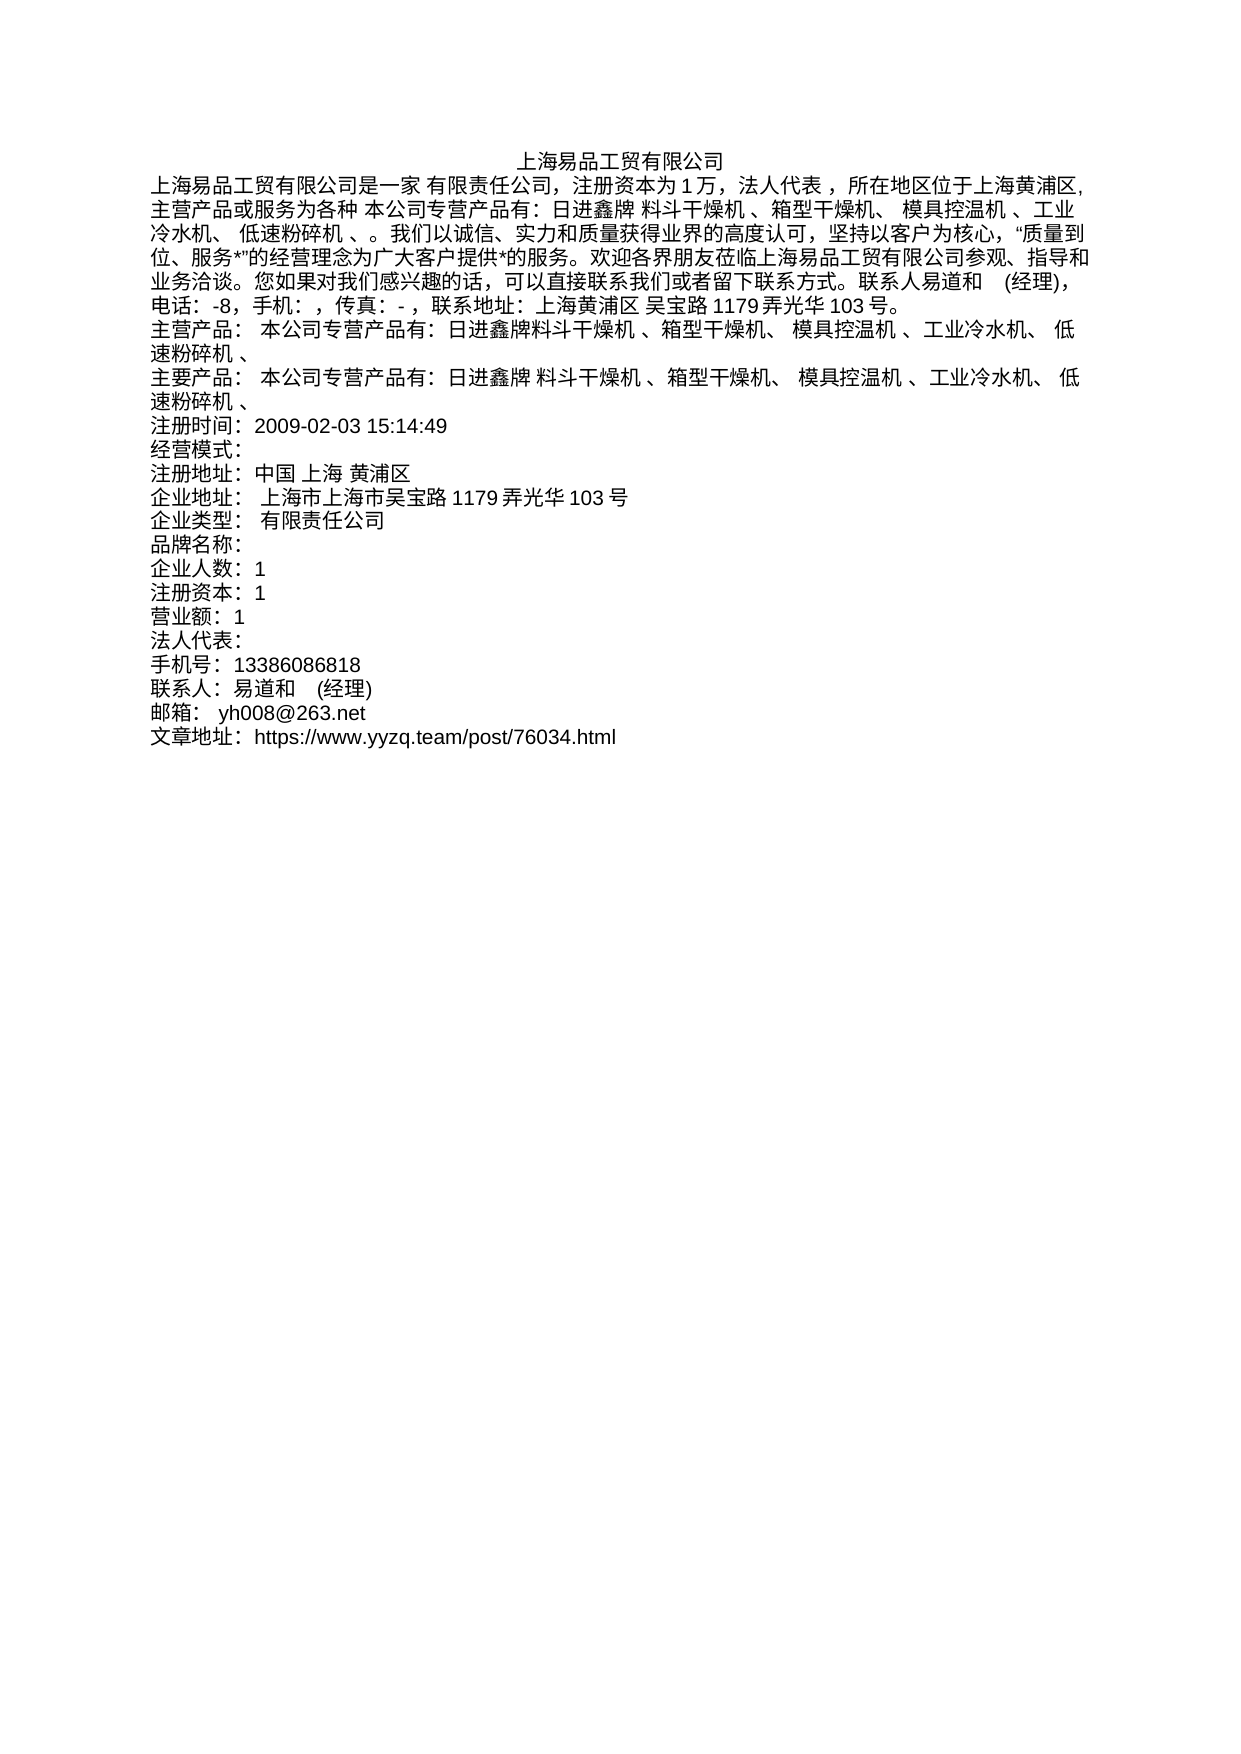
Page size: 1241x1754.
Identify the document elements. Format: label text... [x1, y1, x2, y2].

text 法人代表： [150, 629, 1090, 653]
text 上海易品工贸有限公司 [150, 150, 1090, 174]
text 企业地址： 上海市上海市吴宝路1179弄光华103号 [150, 485, 1090, 509]
text 品牌名称： [150, 533, 1090, 557]
text 手机号：13386086818 [150, 653, 1090, 677]
text 注册时间：2009-02-03 15:14:49 [150, 413, 1090, 437]
text 企业人数：1 [150, 557, 1090, 581]
text 主要产品： 本公司专营产品有：日进鑫牌 料斗干燥机 、箱型干燥机、 模具控温机 、工业冷水机、 低速粉碎机 、 [150, 366, 1090, 413]
text 营业额：1 [150, 605, 1090, 629]
text 注册资本：1 [150, 581, 1090, 605]
text 邮箱： yh008@263.net [150, 701, 1090, 725]
text 企业类型： 有限责任公司 [150, 509, 1090, 533]
text 上海易品工贸有限公司是一家 有限责任公司，注册资本为1万，法人代表 ，所在地区位于上海黄浦区,主营产品或服务为各种 本公司专营产品有：日进鑫牌 料斗干燥机 、箱型干燥机、 模具控温机 、工业冷水机、 低速粉碎机 、。我们以诚信、实力和质量获得业界的高度认可，坚持以客户为核心，“质量到位、服务*”的经营理念为广大客户提供*的服务。欢迎各界朋友莅临上海易品工贸有限公司参观、指导和业务洽谈。您如果对我们感兴趣的话，可以直接联系我们或者留下联系方式。联系人易道和 (经理)，电话：-8，手机：，传真：- ，联系地址：上海黄浦区 吴宝路1179弄光华103号。 [150, 174, 1090, 318]
text 文章地址：https://www.yyzq.team/post/76034.html [150, 725, 1090, 749]
text 联系人：易道和 (经理) [150, 677, 1090, 701]
text 注册地址：中国 上海 黄浦区 [150, 461, 1090, 485]
text 主营产品： 本公司专营产品有：日进鑫牌料斗干燥机 、箱型干燥机、 模具控温机 、工业冷水机、 低速粉碎机 、 [150, 318, 1090, 366]
text 经营模式： [150, 437, 1090, 461]
